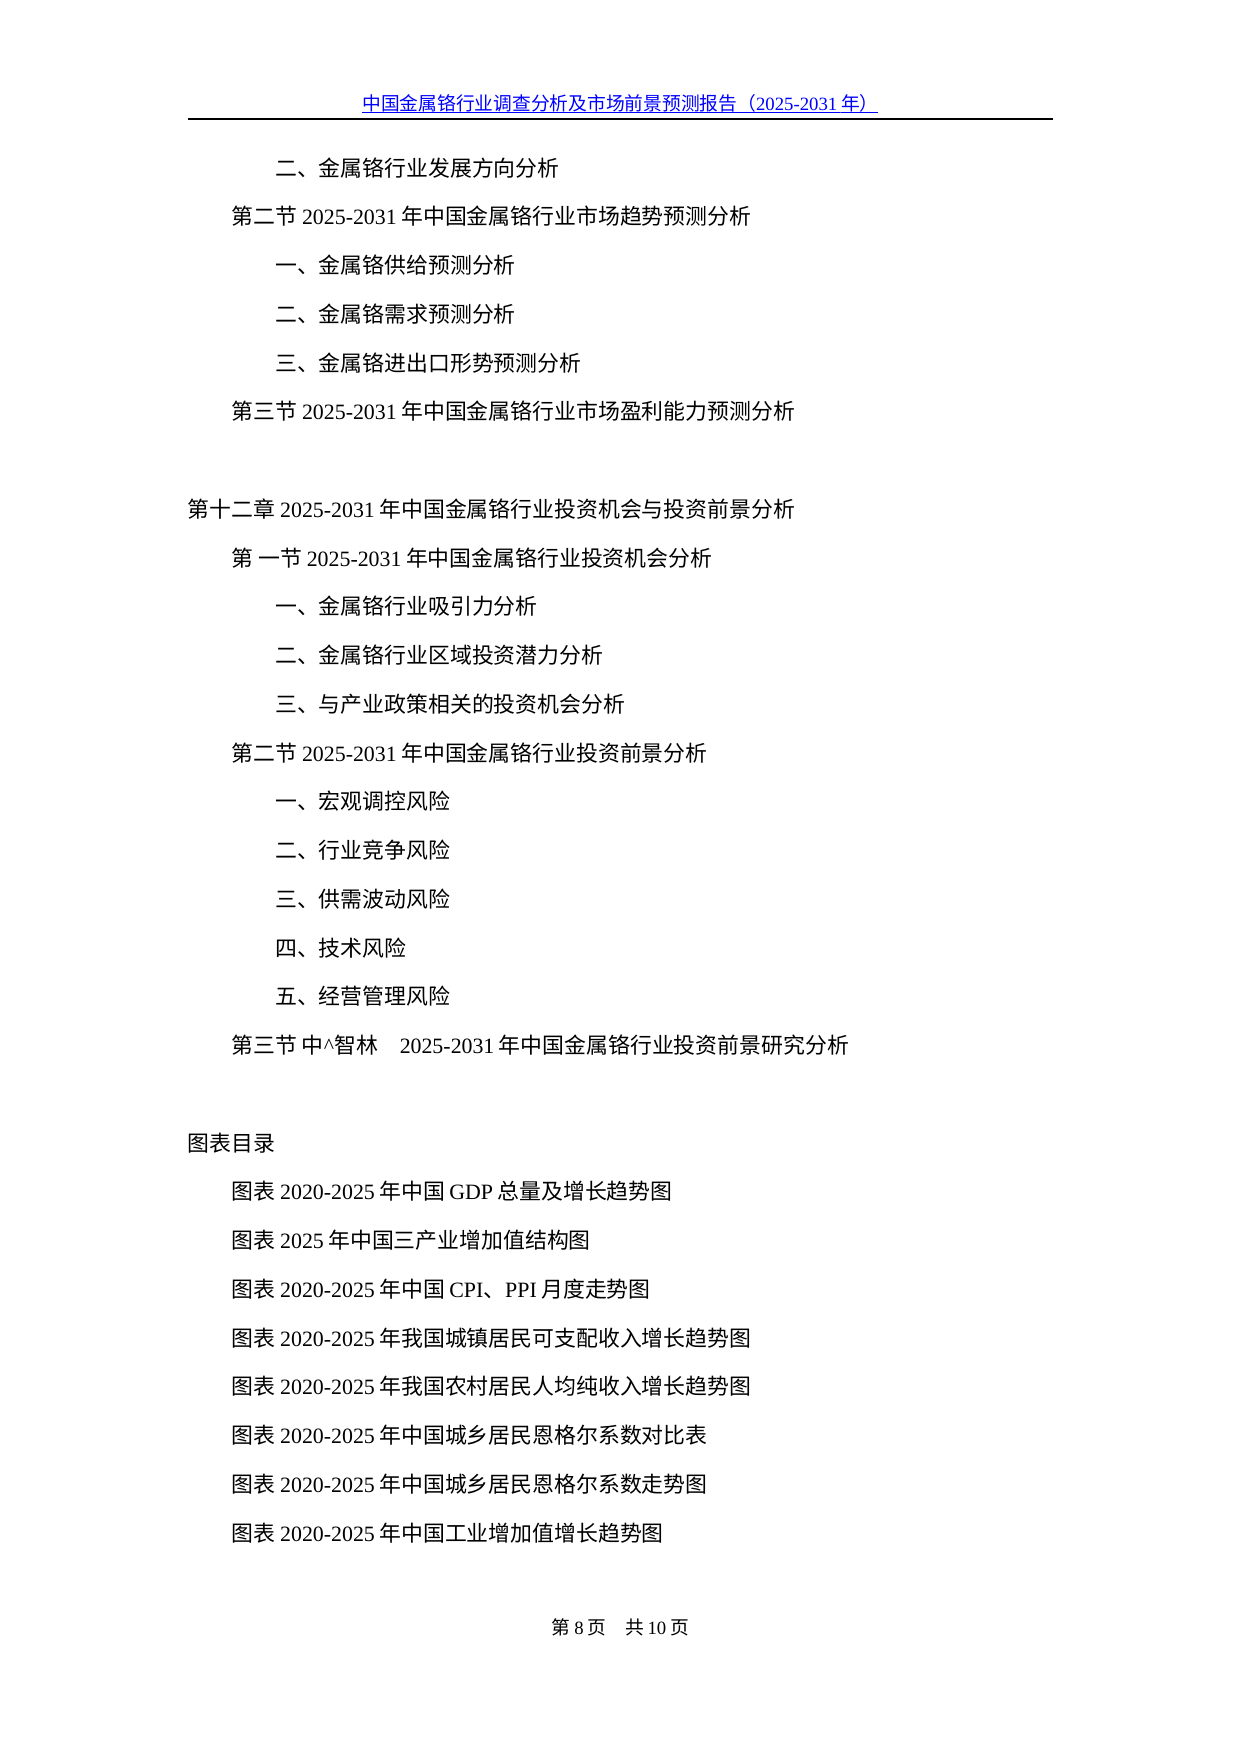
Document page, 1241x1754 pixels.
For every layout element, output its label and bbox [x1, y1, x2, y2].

text [187, 150, 1053, 1548]
